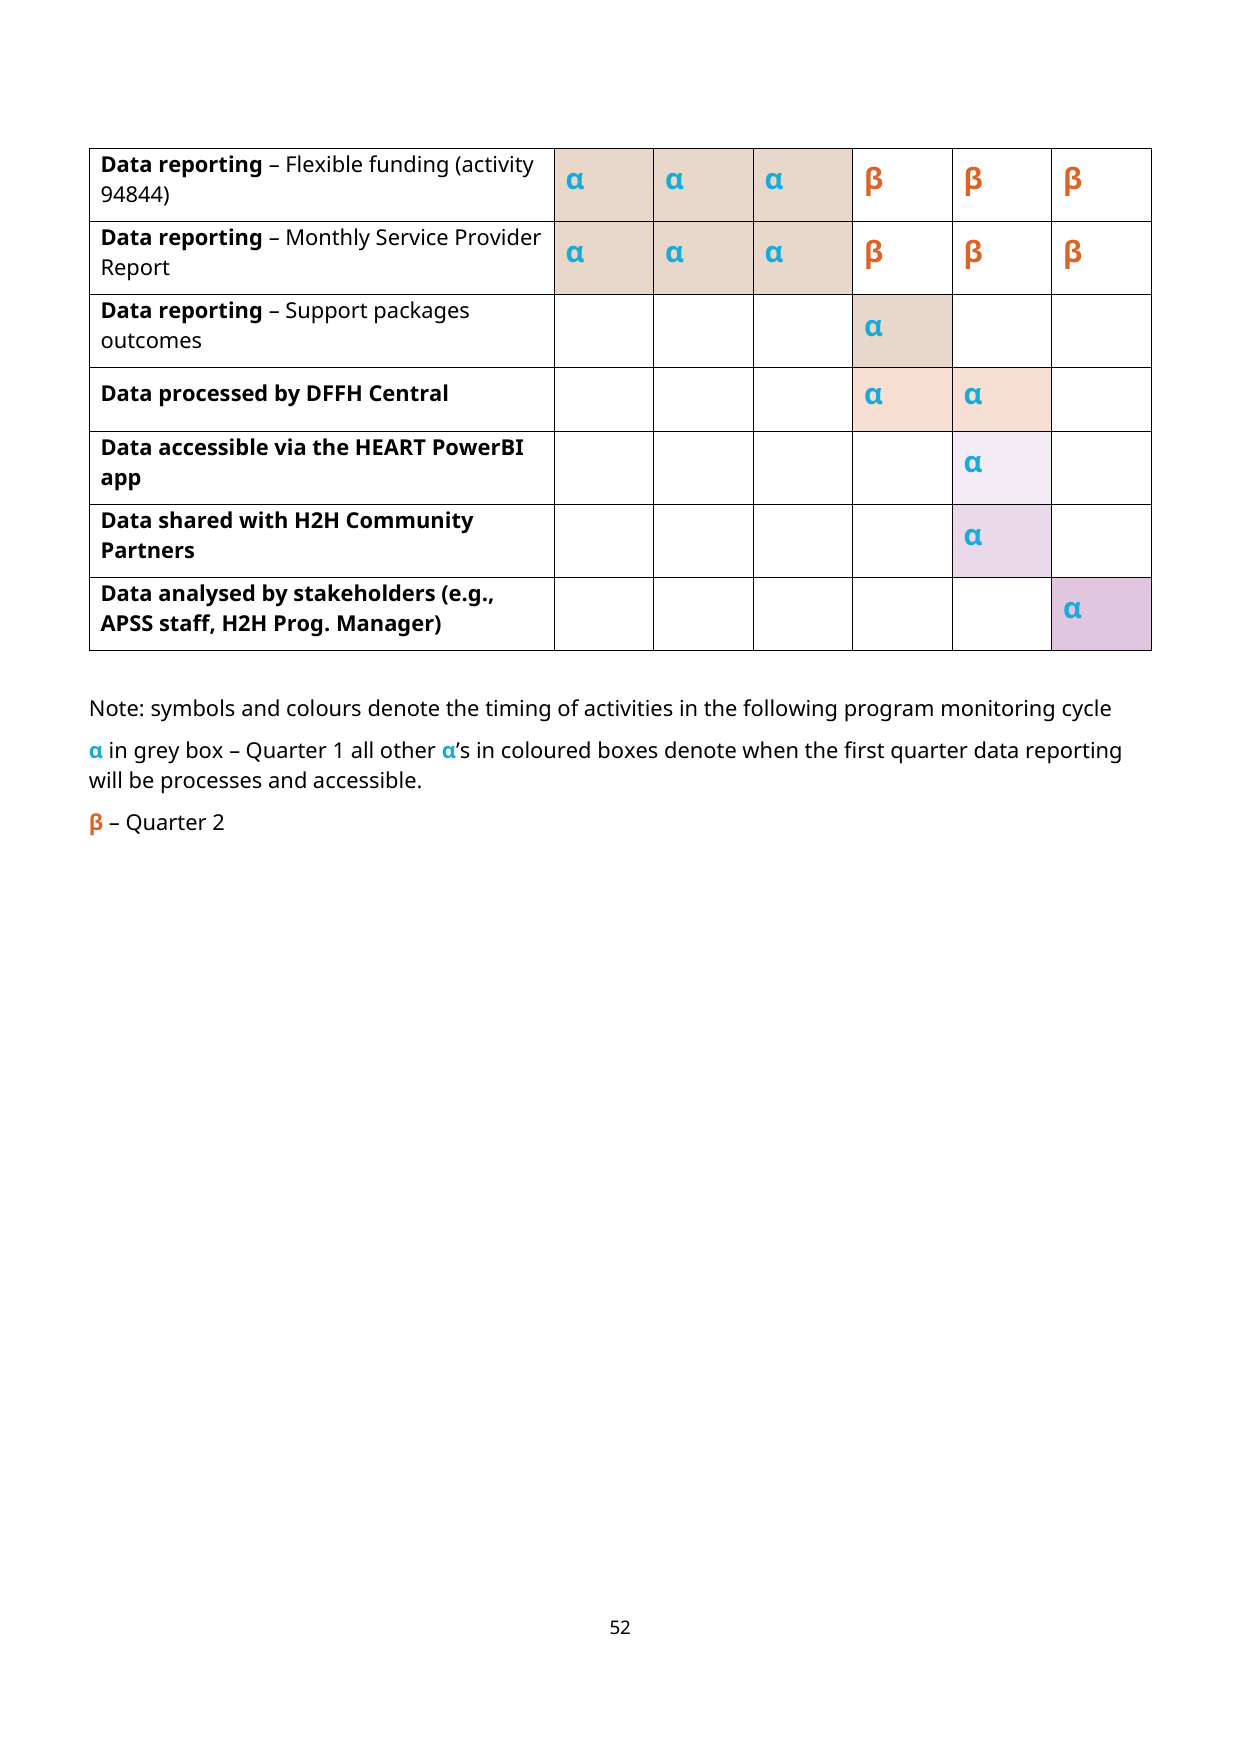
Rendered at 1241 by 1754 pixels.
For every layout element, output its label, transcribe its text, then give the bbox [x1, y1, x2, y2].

table_cell β [853, 149, 952, 221]
table_cell Data accessible via the HEART PowerBI app [90, 432, 554, 504]
table_cell [953, 578, 1051, 650]
table_cell [1052, 368, 1151, 431]
table_cell Data reporting – Flexible funding (activity 94844) [90, 149, 554, 221]
table_cell Data shared with H2H Community Partners [90, 505, 554, 577]
table_cell [754, 505, 852, 577]
table_cell [555, 368, 653, 431]
table_cell α [953, 368, 1051, 431]
table_cell [754, 368, 852, 431]
table_cell [754, 578, 852, 650]
table_cell α [953, 432, 1051, 504]
table_cell [853, 505, 952, 577]
table_cell [1052, 432, 1151, 504]
text Note: symbols and colours denote the timing of activities in the following program monitoring cycle [89, 693, 1152, 722]
text β – Quarter 2 [89, 807, 1152, 837]
table_cell β [853, 222, 952, 294]
table_cell [654, 505, 753, 577]
table_cell α [555, 149, 653, 221]
table_cell [1052, 295, 1151, 367]
table_cell [654, 295, 753, 367]
table_cell α [953, 505, 1051, 577]
table_cell α [853, 295, 952, 367]
table_cell [853, 578, 952, 650]
table_cell [754, 432, 852, 504]
table_cell Data reporting – Support packages outcomes [90, 295, 554, 367]
table_cell [853, 432, 952, 504]
table_cell α [654, 222, 753, 294]
table_cell α [1052, 578, 1151, 650]
table_cell [555, 432, 653, 504]
table_cell β [953, 222, 1051, 294]
table_cell β [953, 149, 1051, 221]
table_cell β [1052, 149, 1151, 221]
table_cell [754, 295, 852, 367]
table_cell α [654, 149, 753, 221]
table_cell α [754, 149, 852, 221]
table_cell α [754, 222, 852, 294]
table_cell [953, 295, 1051, 367]
table_cell β [1052, 222, 1151, 294]
table_cell [1052, 505, 1151, 577]
table_cell [555, 578, 653, 650]
table_cell Data processed by DFFH Central [90, 368, 554, 431]
table_cell Data analysed by stakeholders (e.g., APSS staff, H2H Prog. Manager) [90, 578, 554, 650]
table_cell α [853, 368, 952, 431]
table_cell [555, 505, 653, 577]
table_cell [654, 578, 753, 650]
text α in grey box – Quarter 1 all other α’s in coloured boxes denote when the first quarter data reporting will be processes and accessible. [89, 735, 1152, 794]
table_cell α [555, 222, 653, 294]
table_cell [654, 432, 753, 504]
table_cell [654, 368, 753, 431]
table_cell [555, 295, 653, 367]
table_cell Data reporting – Monthly Service Provider Report [90, 222, 554, 294]
